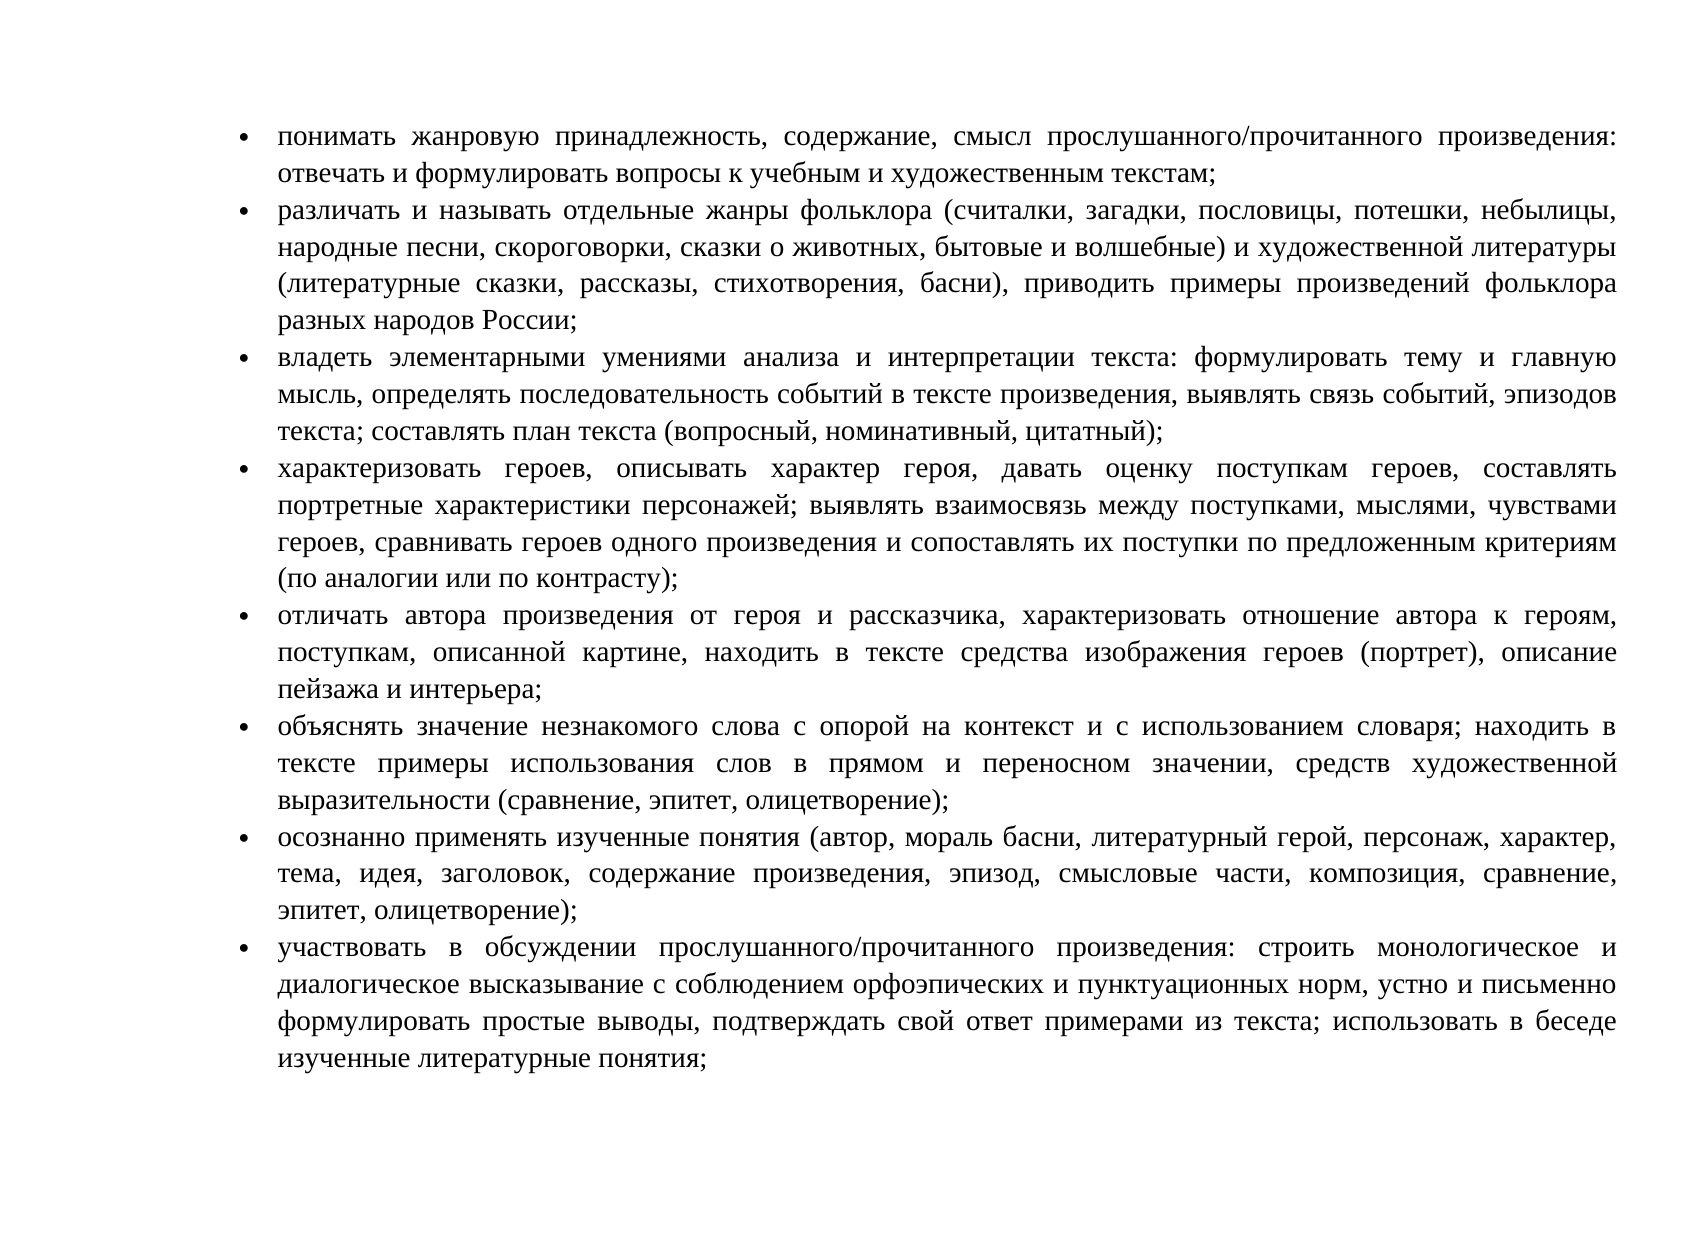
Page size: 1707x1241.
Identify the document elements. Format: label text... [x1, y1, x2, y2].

list характеризовать героев, описывать характер героя, давать оценку поступкам героев, составлять портретные характеристики персонажей; выявлять взаимосвязь между поступками, мыслями, чувствами героев, сравнивать героев одного произведения и сопоставлять их поступки по предложенным критериям (по аналогии или по контрасту); [240, 450, 1618, 594]
list осознанно применять изученные понятия (автор, мораль басни, литературный герой, персонаж, характер, тема, идея, заголовок, содержание произведения, эпизод, смысловые части, композиция, сравнение, эпитет, олицетворение); [240, 819, 1618, 926]
list участвовать в обсуждении прослушанного/прочитанного произведения: строить монологическое и диалогическое высказывание с соблюдением орфоэпических и пунктуационных норм, устно и письменно формулировать простые выводы, подтверждать свой ответ примерами из текста; использовать в беседе изученные литературные понятия; [240, 929, 1618, 1073]
list различать и называть отдельные жанры фольклора (считалки, загадки, пословицы, потешки, небылицы, народные песни, скороговорки, сказки о животных, бытовые и волшебные) и художественной литературы (литературные сказки, рассказы, стихотворения, басни), приводить примеры произведений фольклора разных народов России; [240, 192, 1618, 336]
list владеть элементарными умениями анализа и интерпретации текста: формулировать тему и главную мысль, определять последовательность событий в тексте произведения, выявлять связь событий, эпизодов текста; составлять план текста (вопросный, номинативный, цитатный); [240, 339, 1618, 447]
list объяснять значение незнакомого слова с опорой на контекст и с использованием словаря; находить в тексте примеры использования слов в прямом и переносном значении, средств художественной выразительности (сравнение, эпитет, олицетворение); [240, 708, 1618, 815]
list отличать автора произведения от героя и рассказчика, характеризовать отношение автора к героям, поступкам, описанной картине, находить в тексте средства изображения героев (портрет), описание пейзажа и интерьера; [240, 597, 1618, 705]
list понимать жанровую принадлежность, содержание, смысл прослушанного/прочитанного произведения: отвечать и формулировать вопросы к учебным и художественным текстам; [240, 118, 1618, 188]
